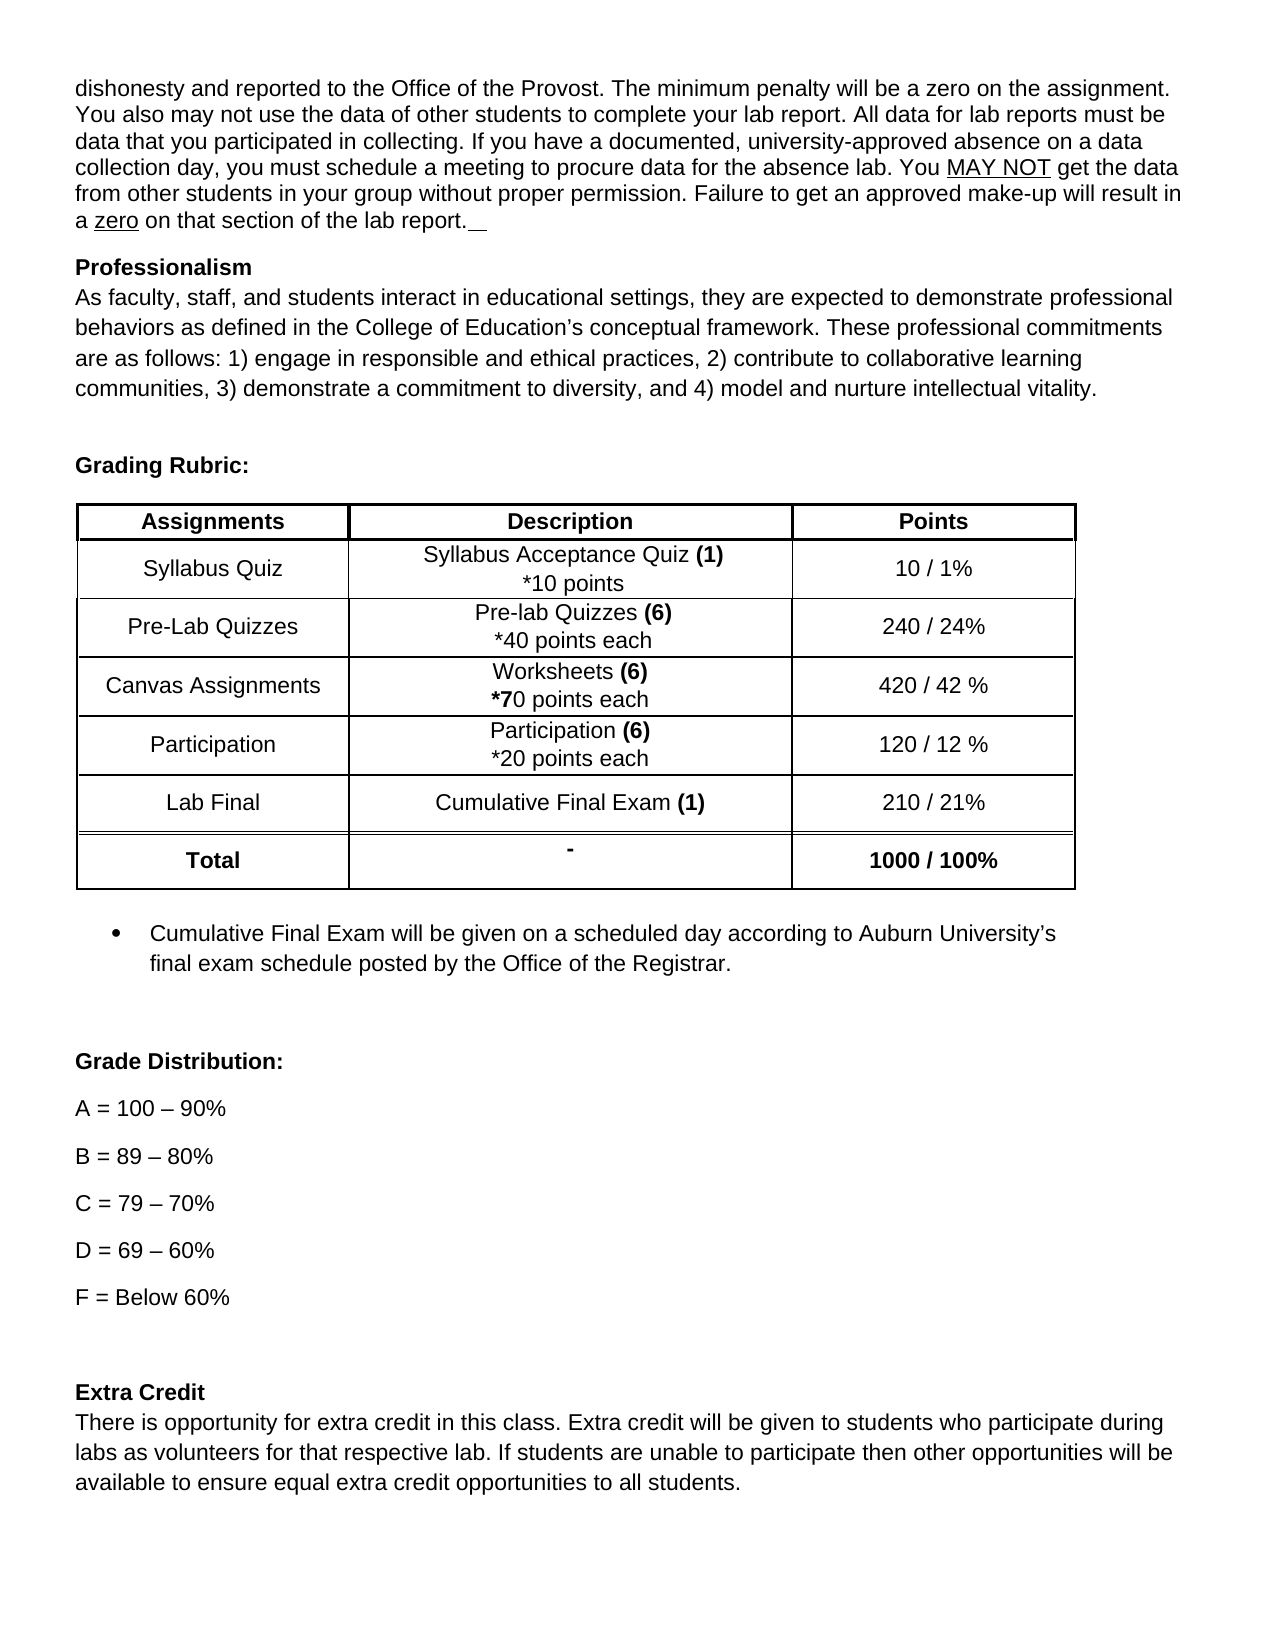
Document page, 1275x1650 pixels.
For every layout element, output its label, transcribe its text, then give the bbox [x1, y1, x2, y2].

text B = 89 – 80% [75, 1143, 1200, 1169]
table_cell Lab Final [78, 774, 348, 831]
table_cell 1000 / 100% [793, 831, 1074, 887]
text D = 69 – 60% [75, 1237, 1200, 1263]
table_cell 10 / 1% [793, 538, 1075, 598]
table_cell 420 / 42 % [793, 656, 1074, 715]
table_cell Pre-lab Quizzes (6) *40 points each [350, 599, 791, 656]
list Cumulative Final Exam will be given on a scheduled day according to Auburn University’s final exam schedule posted by the Office of the Registrar. [112, 920, 1083, 976]
table_cell Worksheets (6) *70 points each [350, 658, 791, 715]
table_cell - [350, 835, 791, 887]
text C = 79 – 70% [75, 1190, 1200, 1216]
table_cell 240 / 24% [793, 598, 1074, 656]
table_cell Syllabus Quiz [78, 539, 348, 598]
table_cell Participation (6) *20 points each [350, 717, 791, 774]
text Grade Distribution: [75, 1048, 1200, 1074]
table_cell Syllabus Acceptance Quiz (1) *10 points [349, 541, 792, 598]
table_cell 210 / 21% [793, 774, 1074, 831]
table_cell Total [78, 831, 348, 887]
table_header Assignments [79, 506, 347, 538]
table_cell Cumulative Final Exam (1) [350, 776, 791, 831]
table_header Points [794, 506, 1074, 538]
text Extra Credit There is opportunity for extra credit in this class. Extra credit will be given to students who participate during labs as volunteers for that respective lab. If students are unable to participate then other opportunities will be available to ensure equal extra credit opportunities to all students. [75, 1378, 1200, 1496]
table_header Description [351, 506, 791, 538]
table_cell Pre-Lab Quizzes [78, 598, 348, 656]
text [75, 75, 1200, 233]
text F = Below 60% [75, 1284, 1200, 1311]
table_cell Canvas Assignments [78, 656, 348, 715]
text A = 100 – 90% [75, 1095, 1200, 1122]
text Grading Rubric: [75, 452, 1200, 478]
table_cell Participation [78, 715, 348, 774]
table_cell 120 / 12 % [793, 715, 1074, 774]
text Professionalism As faculty, staff, and students interact in educational settings, they are expected to demonstrate professional behaviors as defined in the College of Education’s conceptual framework. These professional commitments are as follows: 1) engage in responsible and ethical practices, 2) contribute to collaborative learning communities, 3) demonstrate a commitment to diversity, and 4) model and nurture intellectual vitality. [75, 254, 1200, 401]
